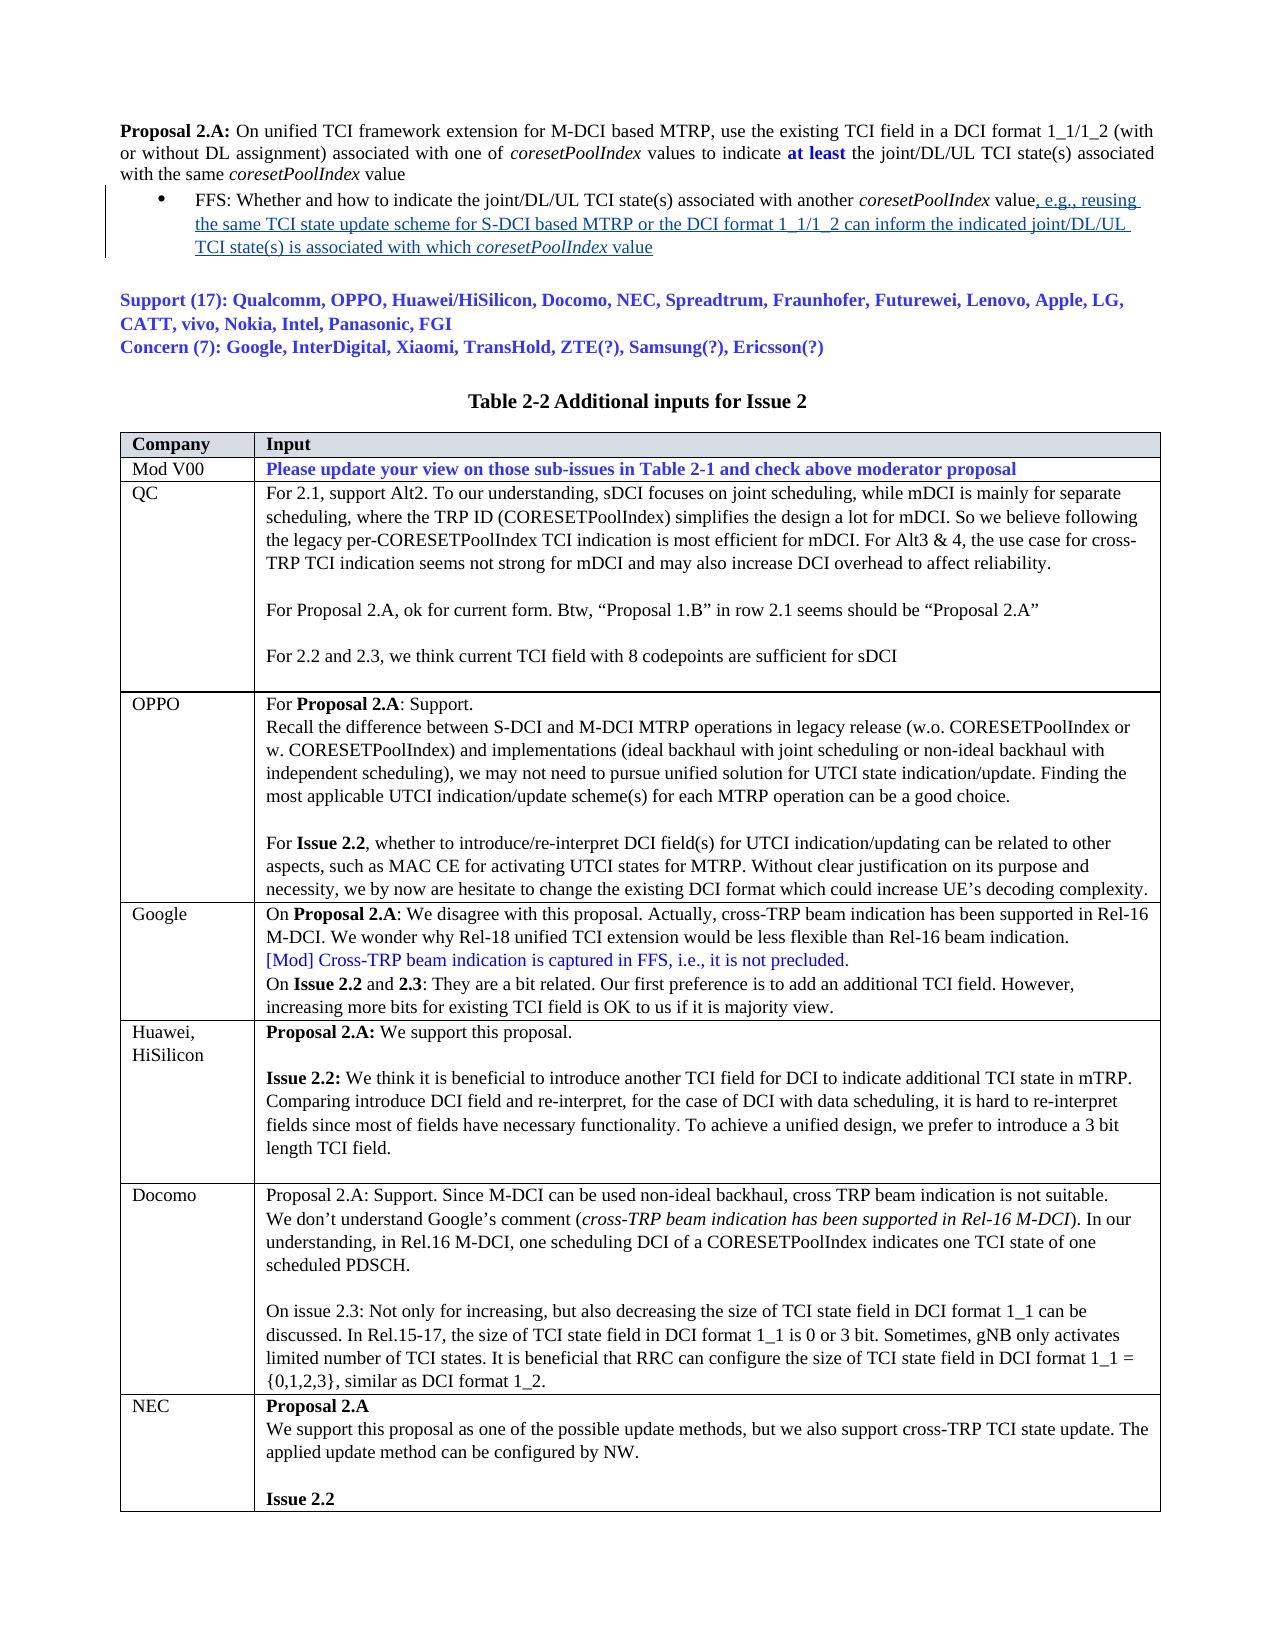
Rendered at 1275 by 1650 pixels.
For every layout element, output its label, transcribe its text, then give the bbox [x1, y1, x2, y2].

table_cell Huawei, HiSilicon [121, 1021, 254, 1183]
table_cell For 2.1, support Alt2. To our understanding, sDCI focuses on joint scheduling, while mDCI is mainly for separate scheduling, where the TRP ID (CORESETPoolIndex) simplifies the design a lot for mDCI. So we believe following the legacy per-CORESETPoolIndex TCI indication is most efficient for mDCI. For Alt3 & 4, the use case for cross-TRP TCI indication seems not strong for mDCI and may also increase DCI overhead to affect reliability. For Proposal 2.A, ok for current form. Btw, “Proposal 1.B” in row 2.1 seems should be “Proposal 2.A” For 2.2 and 2.3, we think current TCI field with 8 codepoints are sufficient for sDCI [255, 482, 1160, 691]
text Concern (7): Google, InterDigital, Xiaomi, TransHold, ZTE(?), Samsung(?), Ericsson(?) [120, 336, 1155, 357]
table_cell For Proposal 2.A: Support. Recall the difference between S-DCI and M-DCI MTRP operations in legacy release (w.o. CORESETPoolIndex or w. CORESETPoolIndex) and implementations (ideal backhaul with joint scheduling or non-ideal backhaul with independent scheduling), we may not need to pursue unified solution for UTCI state indication/update. Finding the most applicable UTCI indication/update scheme(s) for each MTRP operation can be a good choice. For Issue 2.2, whether to introduce/re-interpret DCI field(s) for UTCI indication/updating can be related to other aspects, such as MAC CE for activating UTCI states for MTRP. Without clear justification on its purpose and necessity, we by now are hesitate to change the existing DCI format which could increase UE’s decoding complexity. [255, 693, 1160, 902]
text Proposal 2.A: On unified TCI framework extension for M-DCI based MTRP, use the existing TCI field in a DCI format 1_1/1_2 (with or without DL assignment) associated with one of coresetPoolIndex values to indicate at least the joint/DL/UL TCI state(s) associated with the same coresetPoolIndex value [120, 120, 1155, 185]
list FFS: Whether and how to indicate the joint/DL/UL TCI state(s) associated with another coresetPoolIndex value [157, 185, 1155, 257]
text Table 2-2 Additional inputs for Issue 2 [120, 389, 1155, 413]
table_cell Proposal 2.A: We support this proposal. Issue 2.2: We think it is beneficial to introduce another TCI field for DCI to indicate additional TCI state in mTRP. Comparing introduce DCI field and re-interpret, for the case of DCI with data scheduling, it is hard to re-interpret fields since most of fields have necessary functionality. To achieve a unified design, we prefer to introduce a 3 bit length TCI field. [255, 1021, 1160, 1183]
table_cell NEC [121, 1395, 254, 1511]
table_cell Docomo [121, 1184, 254, 1394]
table_cell On Proposal 2.A: We disagree with this proposal. Actually, cross-TRP beam indication has been supported in Rel-16 M-DCI. We wonder why Rel-18 unified TCI extension would be less flexible than Rel-16 beam indication. [Mod] Cross-TRP beam indication is captured in FFS, i.e., it is not precluded. On Issue 2.2 and 2.3: They are a bit related. Our first preference is to add an additional TCI field. However, increasing more bits for existing TCI field is OK to us if it is majority view. [255, 903, 1160, 1019]
text Support (17): Qualcomm, OPPO, Huawei/HiSilicon, Docomo, NEC, Spreadtrum, Fraunhofer, Futurewei, Lenovo, Apple, LG, CATT, vivo, Nokia, Intel, Panasonic, FGI [120, 289, 1155, 334]
table_header Input [255, 433, 1160, 457]
table_header Company [121, 433, 254, 457]
table_cell QC [121, 482, 254, 691]
table_cell Mod V00 [121, 458, 254, 481]
table_cell OPPO [121, 693, 254, 902]
table_cell Proposal 2.A: Support. Since M-DCI can be used non-ideal backhaul, cross TRP beam indication is not suitable. We don’t understand Google’s comment (cross-TRP beam indication has been supported in Rel-16 M-DCI). In our understanding, in Rel.16 M-DCI, one scheduling DCI of a CORESETPoolIndex indicates one TCI state of one scheduled PDSCH. On issue 2.3: Not only for increasing, but also decreasing the size of TCI state field in DCI format 1_1 can be discussed. In Rel.15-17, the size of TCI state field in DCI format 1_1 is 0 or 3 bit. Sometimes, gNB only activates limited number of TCI states. It is beneficial that RRC can configure the size of TCI state field in DCI format 1_1 = {0,1,2,3}, similar as DCI format 1_2. [255, 1184, 1160, 1394]
table_cell Please update your view on those sub-issues in Table 2-1 and check above moderator proposal [255, 458, 1160, 481]
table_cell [255, 1395, 1160, 1511]
table_cell Google [121, 903, 254, 1019]
